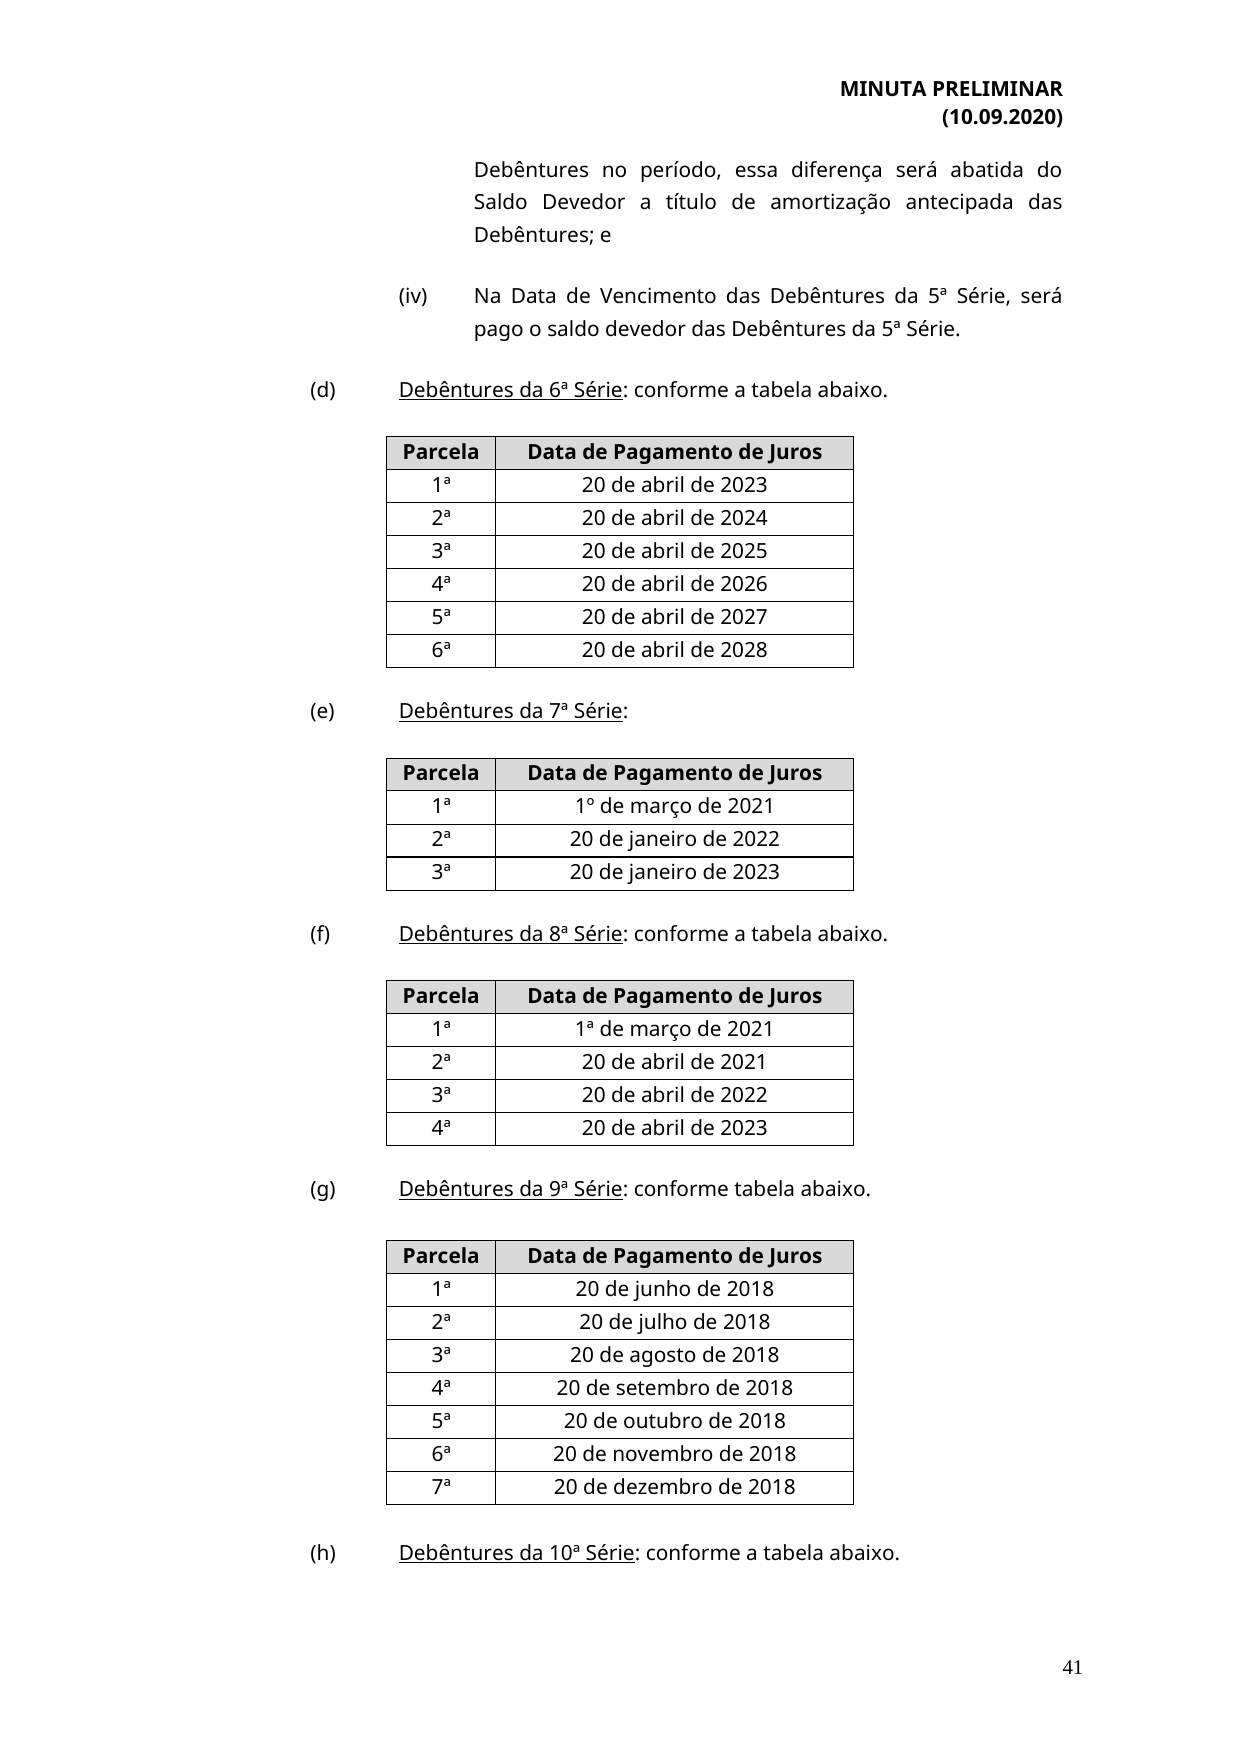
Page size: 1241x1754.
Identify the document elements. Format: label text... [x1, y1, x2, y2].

table_cell 7ª [387, 1472, 495, 1504]
table_cell 20 de abril de 2023 [496, 1113, 853, 1145]
table_header Data de Pagamento de Juros [496, 981, 853, 1013]
table_header Data de Pagamento de Juros [496, 1241, 853, 1273]
table_cell 20 de setembro de 2018 [496, 1373, 853, 1405]
table_cell 4ª [387, 569, 495, 601]
table_header Parcela [387, 981, 495, 1013]
list Debêntures da 10ª Série: conforme a tabela abaixo. [310, 1538, 1063, 1566]
table_cell 6ª [387, 1439, 495, 1471]
table_cell 20 de janeiro de 2022 [496, 825, 853, 856]
table_cell 1ª [387, 470, 495, 502]
list Debêntures da 7ª Série: [310, 696, 1063, 725]
table_cell 20 de abril de 2021 [496, 1047, 853, 1079]
table_cell 20 de junho de 2018 [496, 1274, 853, 1306]
table_cell 3ª [387, 858, 495, 889]
table_cell 1ª [387, 1274, 495, 1306]
table_cell 20 de dezembro de 2018 [496, 1472, 853, 1504]
table_cell 20 de abril de 2025 [496, 536, 853, 568]
table_cell 20 de abril de 2023 [496, 470, 853, 502]
table_cell 5ª [387, 602, 495, 634]
table_cell 20 de novembro de 2018 [496, 1439, 853, 1471]
table_cell 2ª [387, 825, 495, 856]
table_header Data de Pagamento de Juros [496, 437, 853, 469]
table_cell 1ª de março de 2021 [496, 1014, 853, 1046]
table_header Parcela [387, 437, 495, 469]
table_cell 1ª [387, 791, 495, 823]
list Na Data de Vencimento das Debêntures da 5ª Série, será pago o saldo devedor das Debêntures da 5ª Série. [399, 281, 1063, 342]
table_cell 20 de agosto de 2018 [496, 1340, 853, 1372]
table_header Parcela [387, 759, 495, 790]
table_cell 20 de abril de 2028 [496, 635, 853, 667]
table_cell 1º de março de 2021 [496, 791, 853, 823]
table_cell 4ª [387, 1373, 495, 1405]
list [399, 155, 1063, 248]
table_header Parcela [387, 1241, 495, 1273]
table_cell 20 de abril de 2022 [496, 1080, 853, 1112]
table_cell 20 de abril de 2027 [496, 602, 853, 634]
table_cell 2ª [387, 503, 495, 535]
table_cell 20 de julho de 2018 [496, 1307, 853, 1339]
table_cell 20 de janeiro de 2023 [496, 858, 853, 889]
list Debêntures da 6ª Série: conforme a tabela abaixo. [310, 375, 1063, 403]
table_cell 1ª [387, 1014, 495, 1046]
list Debêntures da 8ª Série: conforme a tabela abaixo. [310, 919, 1063, 947]
table_header Data de Pagamento de Juros [496, 759, 853, 790]
table_cell 3ª [387, 1080, 495, 1112]
table_cell 3ª [387, 536, 495, 568]
table_cell 20 de outubro de 2018 [496, 1406, 853, 1438]
list Debêntures da 9ª Série: conforme tabela abaixo. [310, 1174, 1063, 1203]
table_cell 5ª [387, 1406, 495, 1438]
table_cell 3ª [387, 1340, 495, 1372]
table_cell 4ª [387, 1113, 495, 1145]
table_cell 2ª [387, 1307, 495, 1339]
table_cell 6ª [387, 635, 495, 667]
table_cell 2ª [387, 1047, 495, 1079]
table_cell 20 de abril de 2024 [496, 503, 853, 535]
table_cell 20 de abril de 2026 [496, 569, 853, 601]
